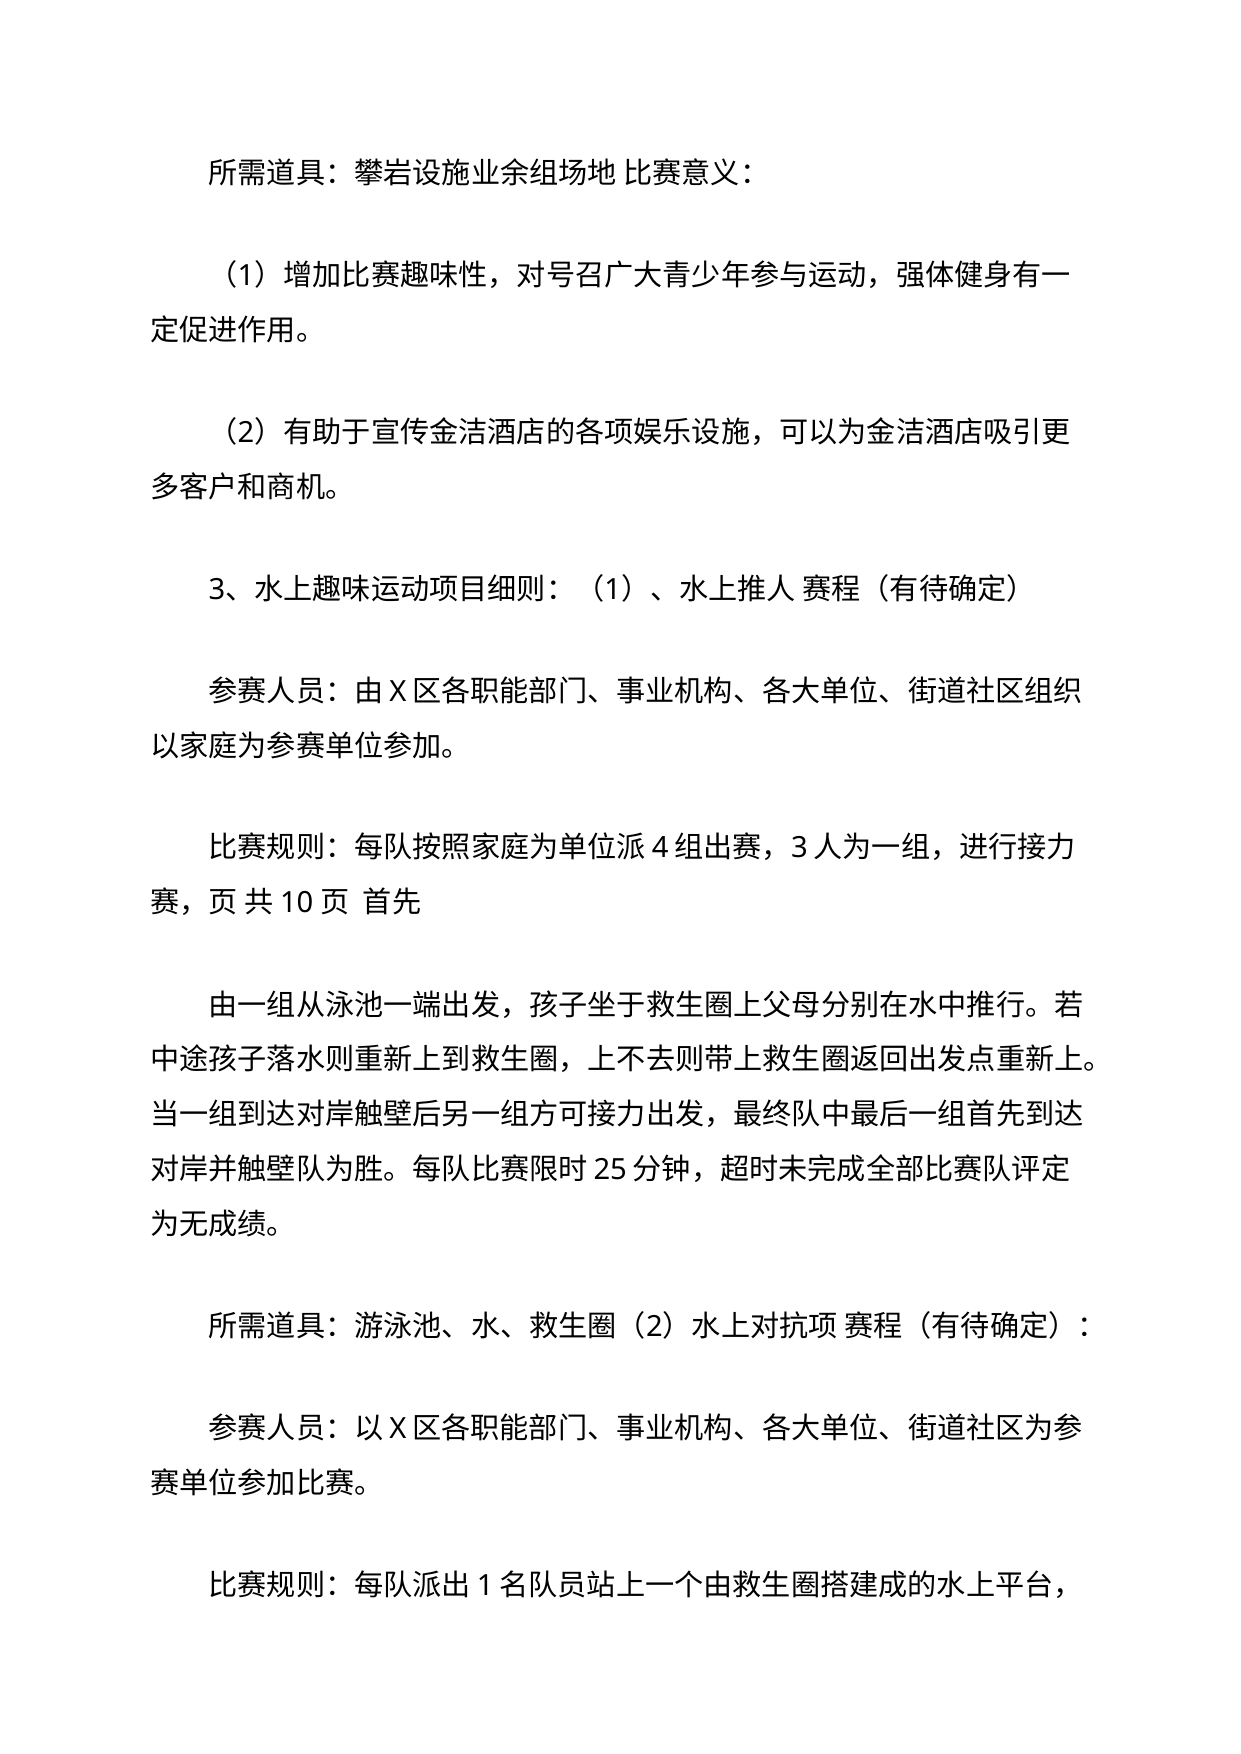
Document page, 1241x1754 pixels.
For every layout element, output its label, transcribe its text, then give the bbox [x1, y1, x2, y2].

text 由一组从泳池一端出发，孩子坐于救生圈上父母分别在水中推行。若中途孩子落水则重新上到救生圈，上不去则带上救生圈返回出发点重新上。当一组到达对岸触壁后另一组方可接力出发，最终队中最后一组首先到达对岸并触壁队为胜。每队比赛限时25分钟，超时未完成全部比赛队评定为无成绩。 [150, 981, 1090, 1243]
text 所需道具：游泳池、水、救生圈（2）水上对抗项 赛程（有待确定）： [150, 1302, 1090, 1345]
text 比赛规则：每队按照家庭为单位派4组出赛，3人为一组，进行接力赛，页 共 10 页 首先 [150, 824, 1090, 921]
text 参赛人员：以X区各职能部门、事业机构、各大单位、街道社区为参赛单位参加比赛。 [150, 1404, 1090, 1502]
text （1）增加比赛趣味性，对号召广大青少年参与运动，强体健身有一定促进作用。 [150, 252, 1090, 349]
text 所需道具：攀岩设施业余组场地 比赛意义： [150, 150, 1090, 192]
text （2）有助于宣传金洁酒店的各项娱乐设施，可以为金洁酒店吸引更多客户和商机。 [150, 408, 1090, 506]
text 参赛人员：由X区各职能部门、事业机构、各大单位、街道社区组织以家庭为参赛单位参加。 [150, 667, 1090, 764]
text 3、水上趣味运动项目细则：（1）、水上推人 赛程（有待确定） [150, 565, 1090, 608]
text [150, 1561, 1090, 1604]
